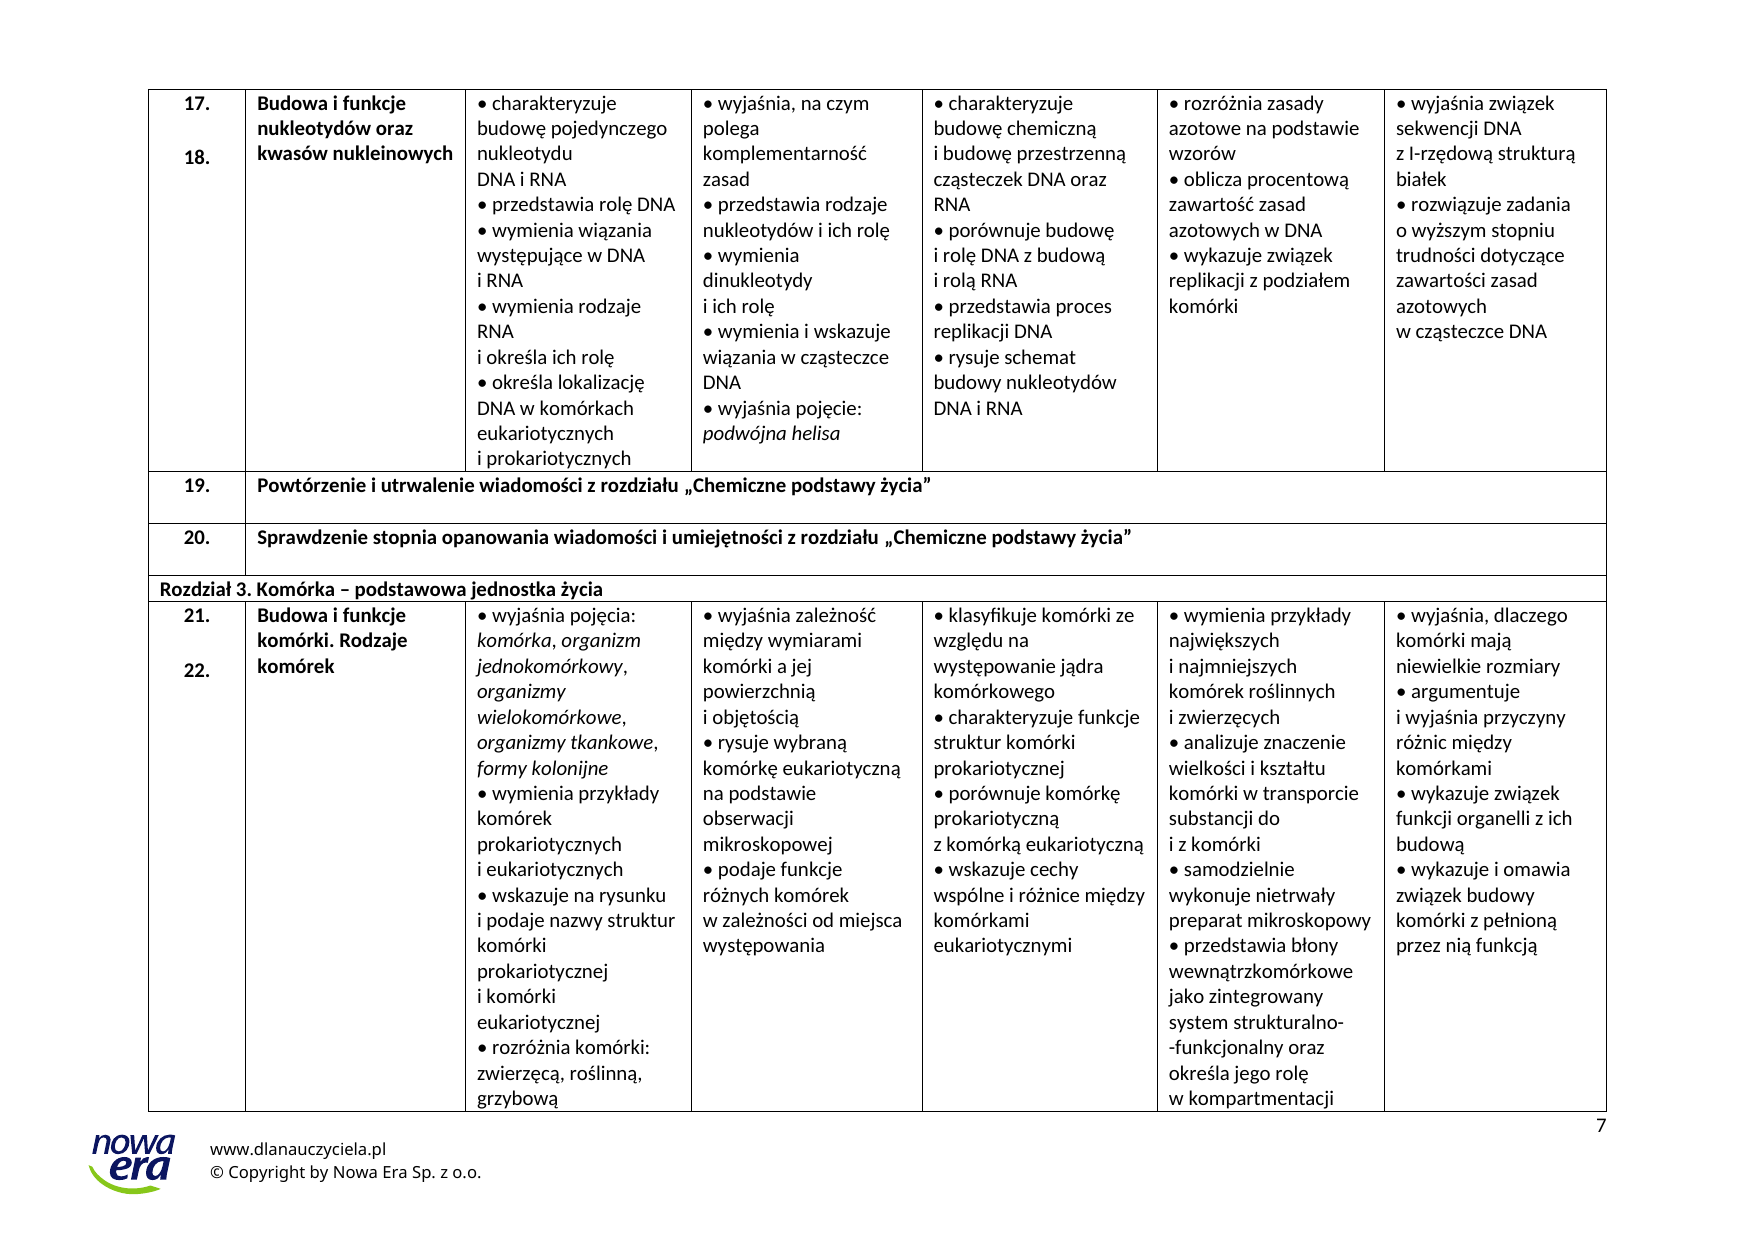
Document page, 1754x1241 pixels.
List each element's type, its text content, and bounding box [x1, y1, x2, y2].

table_cell Sprawdzenie stopnia opanowania wiadomości i umiejętności z rozdziału „Chemiczne podstawy życia” [246, 524, 1606, 575]
table_cell • wyjaśnia związek sekwencji DNA z I-rzędową strukturą białek • rozwiązuje zadania o wyższym stopniu trudności dotyczące zawartości zasad azotowych w cząsteczce DNA [1385, 90, 1606, 471]
table_cell • wyjaśnia, na czym polega komplementarność zasad • przedstawia rodzaje nukleotydów i ich rolę • wymienia dinukleotydy i ich rolę • wymienia i wskazuje wiązania w cząsteczce DNA • wyjaśnia pojęcie: podwójna helisa [692, 90, 922, 471]
table_cell [149, 524, 245, 575]
table_cell Rozdział 3. Komórka – podstawowa jednostka życia [149, 576, 1606, 601]
table_cell [149, 602, 245, 1111]
table_cell [149, 472, 245, 523]
table_cell • rozróżnia zasady azotowe na podstawie wzorów • oblicza procentową zawartość zasad azotowych w DNA • wykazuje związek replikacji z podziałem komórki [1158, 90, 1384, 471]
table_cell Budowa i funkcje nukleotydów oraz kwasów nukleinowych [246, 90, 465, 471]
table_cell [692, 602, 922, 1111]
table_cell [246, 602, 465, 1111]
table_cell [923, 602, 1157, 1111]
table_cell Powtórzenie i utrwalenie wiadomości z rozdziału „Chemiczne podstawy życia” [246, 472, 1606, 523]
table_cell [149, 90, 245, 471]
table_cell • charakteryzuje budowę pojedynczego nukleotydu DNA i RNA • przedstawia rolę DNA • wymienia wiązania występujące w DNA i RNA • wymienia rodzaje RNA i określa ich rolę • określa lokalizację DNA w komórkach eukariotycznych i prokariotycznych [466, 90, 691, 471]
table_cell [1385, 602, 1606, 1111]
table_cell • charakteryzuje budowę chemiczną i budowę przestrzenną cząsteczek DNA oraz RNA • porównuje budowę i rolę DNA z budową i rolą RNA • przedstawia proces replikacji DNA • rysuje schemat budowy nukleotydów DNA i RNA [923, 90, 1157, 471]
